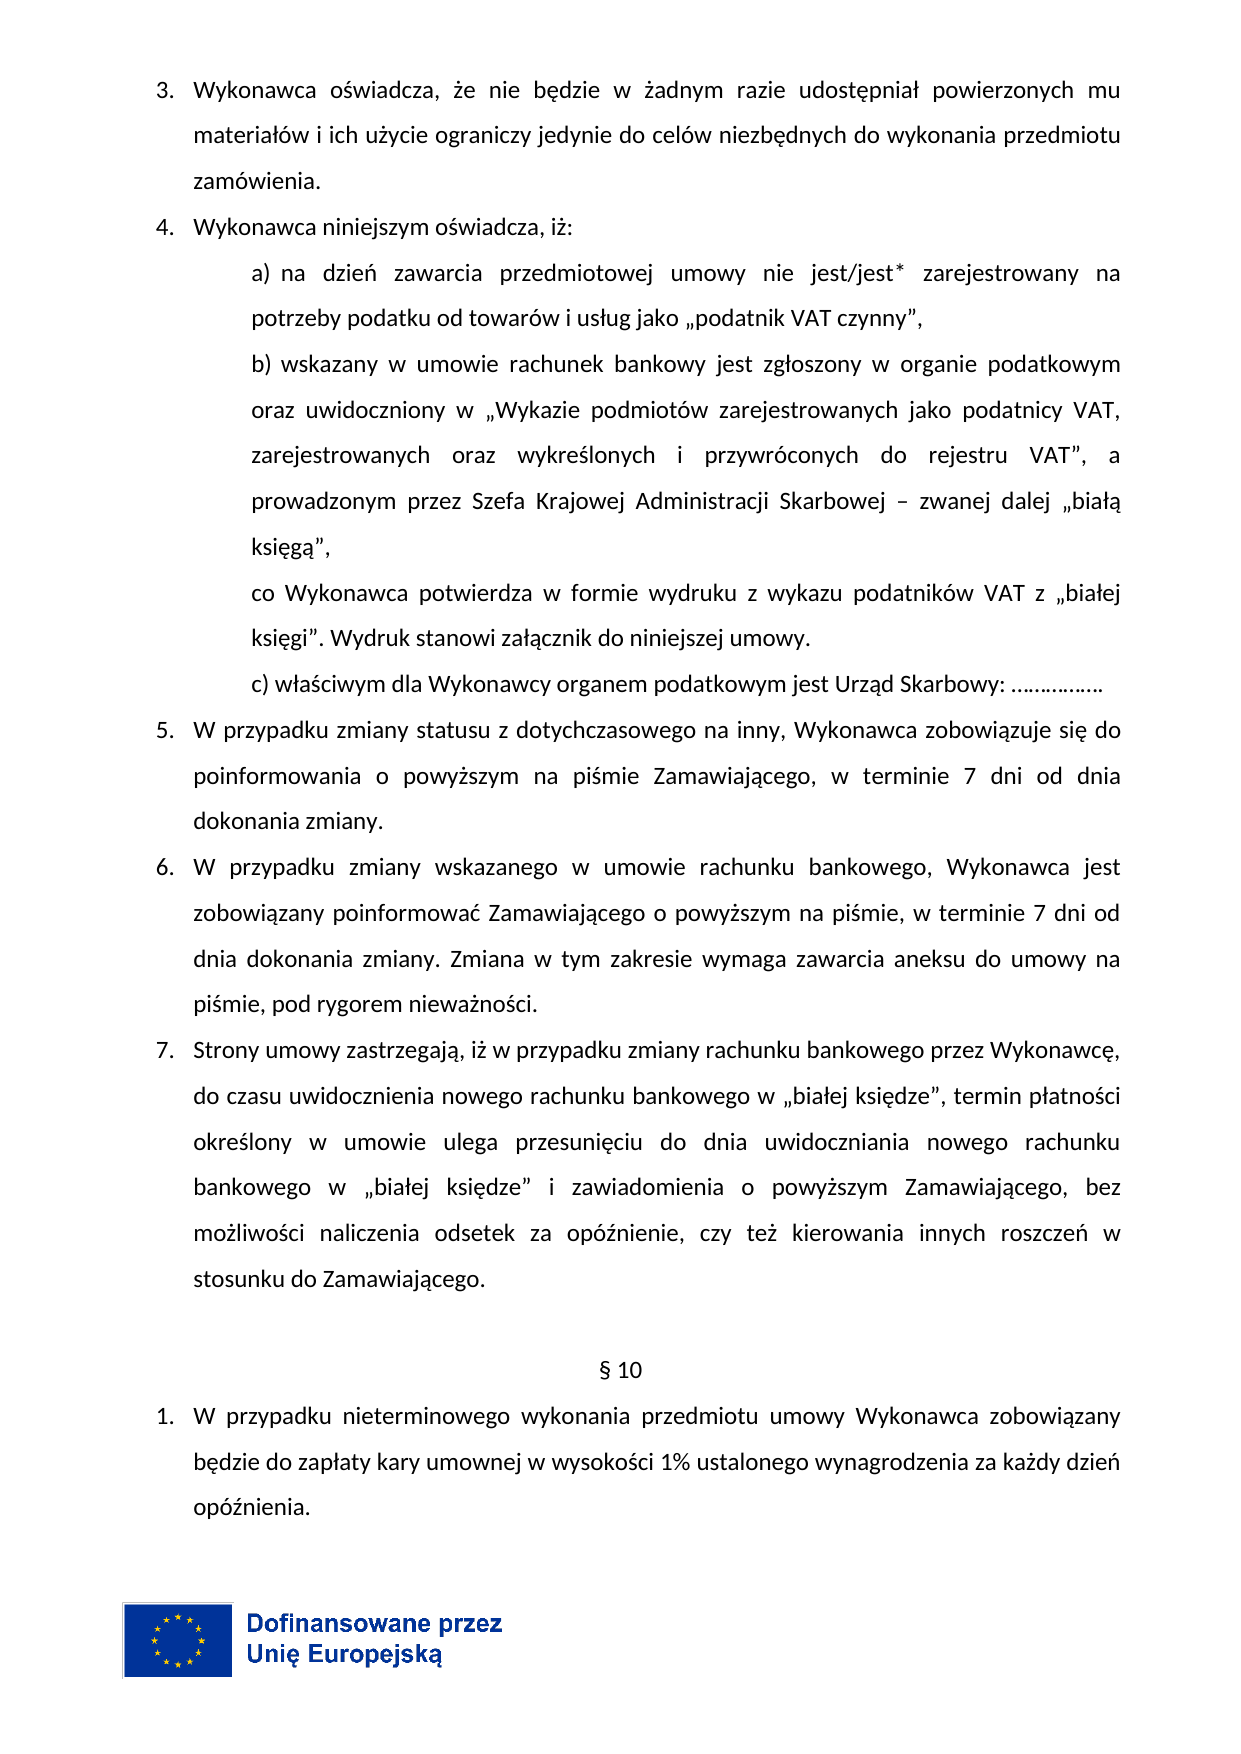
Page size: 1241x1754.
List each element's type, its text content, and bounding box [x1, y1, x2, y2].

list Strony umowy zastrzegają, iż w przypadku zmiany rachunku bankowego przez Wykonawcę, do czasu uwidocznienia nowego rachunku bankowego w „białej księdze”, termin płatności określony w umowie ulega przesunięciu do dnia uwidoczniania nowego rachunku bankowego w „białej księdze” i zawiadomienia o powyższym Zamawiającego, bez możliwości naliczenia odsetek za opóźnienie, czy też kierowania innych roszczeń w stosunku do Zamawiającego. [156, 1034, 1122, 1293]
list Wykonawca oświadcza, że nie będzie w żadnym razie udostępniał powierzonych mu materiałów i ich użycie ograniczy jedynie do celów niezbędnych do wykonania przedmiotu zamówienia. [156, 74, 1122, 196]
text a) na dzień zawarcia przedmiotowej umowy nie jest/jest* zarejestrowany na potrzeby podatku od towarów i usług jako „podatnik VAT czynny”, [251, 257, 1122, 333]
picture [118, 1598, 517, 1683]
text § 10 [118, 1354, 1122, 1385]
text co Wykonawca potwierdza w formie wydruku z wykazu podatników VAT z „białej księgi”. Wydruk stanowi załącznik do niniejszej umowy. [251, 577, 1122, 653]
list W przypadku nieterminowego wykonania przedmiotu umowy Wykonawca zobowiązany będzie do zapłaty kary umownej w wysokości 1% ustalonego wynagrodzenia za każdy dzień opóźnienia. [156, 1400, 1122, 1522]
list Wykonawca niniejszym oświadcza, iż: [156, 211, 1122, 242]
list W przypadku zmiany statusu z dotychczasowego na inny, Wykonawca zobowiązuje się do poinformowania o powyższym na piśmie Zamawiającego, w terminie 7 dni od dnia dokonania zmiany. [156, 714, 1122, 836]
text c) właściwym dla Wykonawcy organem podatkowym jest Urząd Skarbowy: ……………. [251, 668, 1122, 699]
list W przypadku zmiany wskazanego w umowie rachunku bankowego, Wykonawca jest zobowiązany poinformować Zamawiającego o powyższym na piśmie, w terminie 7 dni od dnia dokonania zmiany. Zmiana w tym zakresie wymaga zawarcia aneksu do umowy na piśmie, pod rygorem nieważności. [156, 851, 1122, 1019]
text b) wskazany w umowie rachunek bankowy jest zgłoszony w organie podatkowym oraz uwidoczniony w „Wykazie podmiotów zarejestrowanych jako podatnicy VAT, zarejestrowanych oraz wykreślonych i przywróconych do rejestru VAT”, a prowadzonym przez Szefa Krajowej Administracji Skarbowej – zwanej dalej „białą księgą”, [251, 348, 1122, 562]
